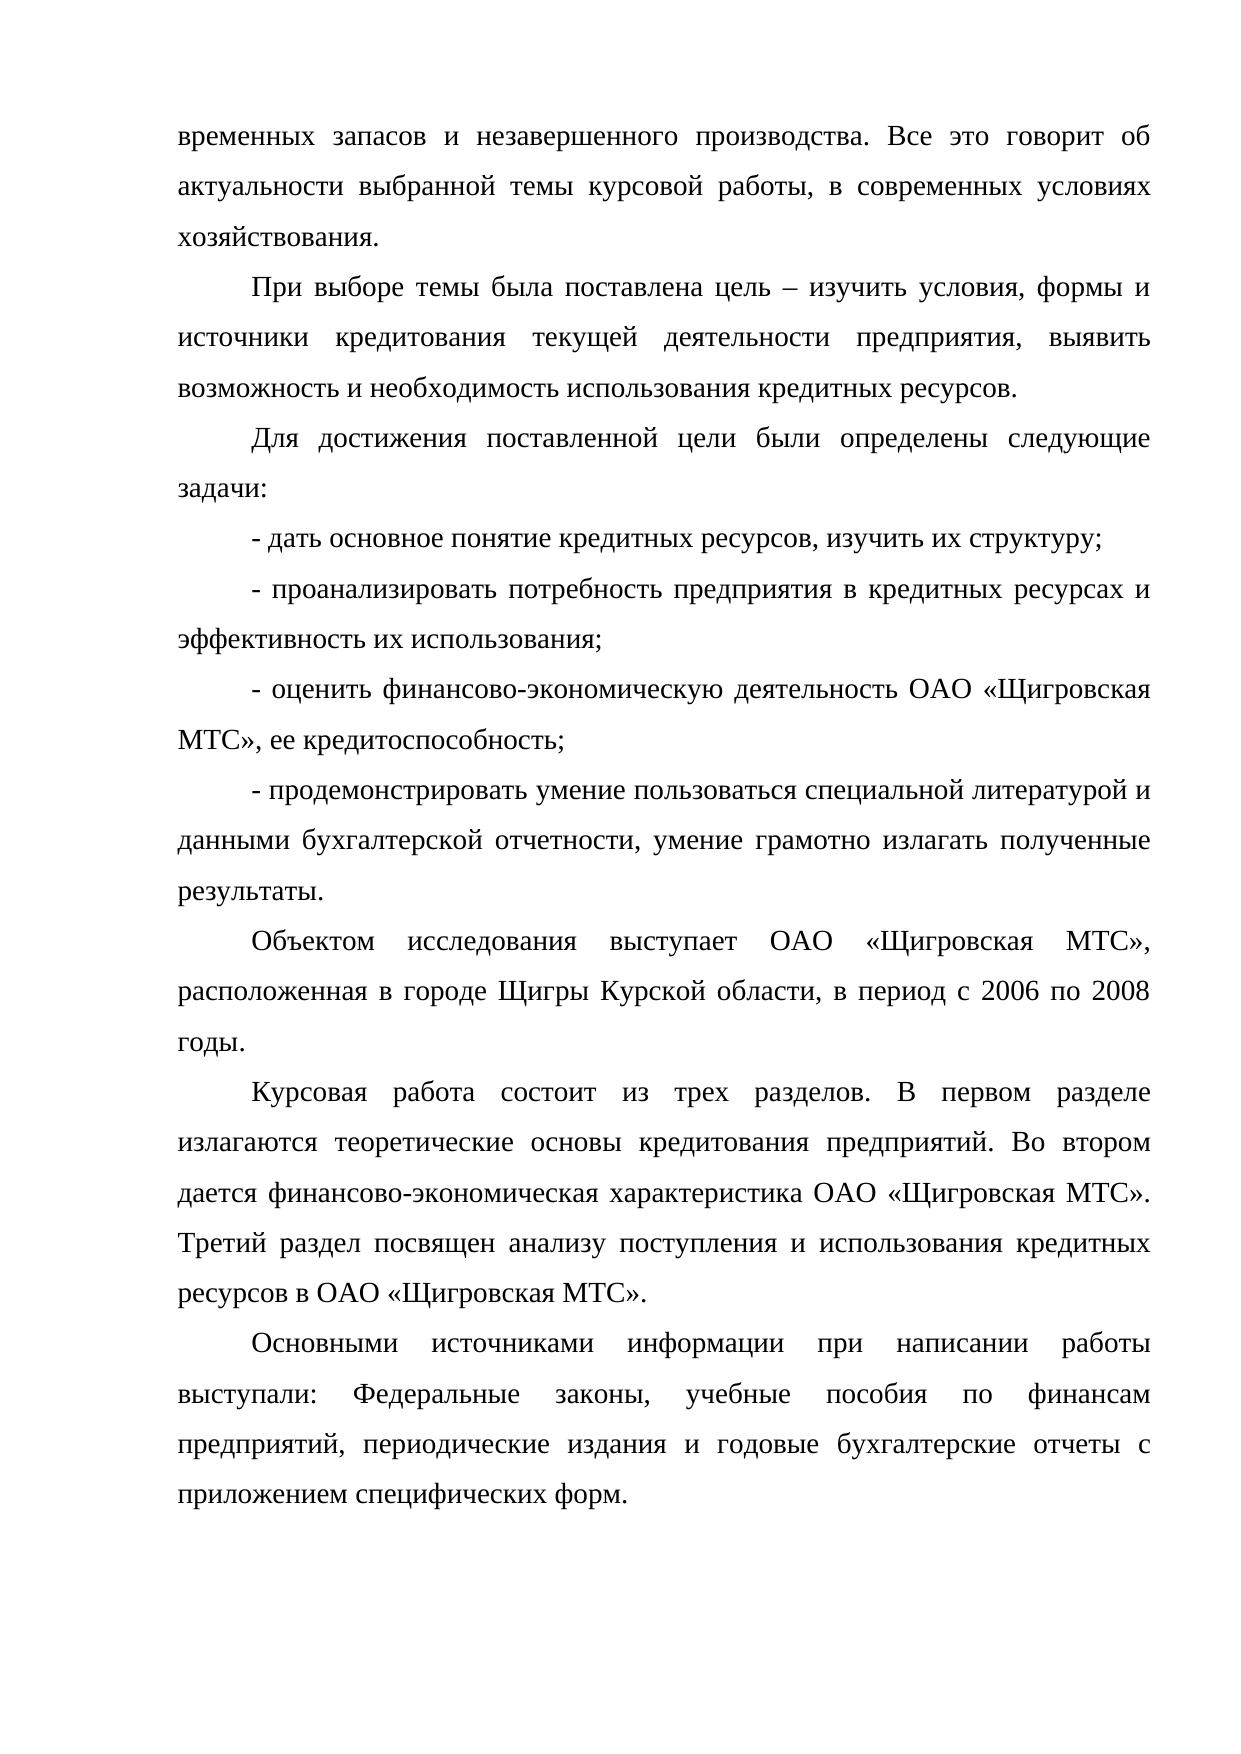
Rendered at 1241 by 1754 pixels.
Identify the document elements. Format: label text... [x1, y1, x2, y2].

text Для достижения поставленной цели были определены следующие задачи: [177, 420, 1152, 504]
text - проанализировать потребность предприятия в кредитных ресурсах и эффективность их использования; [177, 571, 1152, 655]
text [177, 118, 1152, 252]
text Объектом исследования выступает ОАО «Щигровская МТС», расположенная в городе Щигры Курской области, в период с 2006 по 2008 годы. [177, 923, 1152, 1057]
text - дать основное понятие кредитных ресурсов, изучить их структуру; [177, 521, 1152, 554]
text Основными источниками информации при написании работы выступали: Федеральные законы, учебные пособия по финансам предприятий, периодические издания и годовые бухгалтерские отчеты с приложением специфических форм. [177, 1326, 1152, 1510]
text При выборе темы была поставлена цель – изучить условия, формы и источники кредитования текущей деятельности предприятия, выявить возможность и необходимость использования кредитных ресурсов. [177, 269, 1152, 403]
text - оценить финансово-экономическую деятельность ОАО «Щигровская МТС», ее кредитоспособность; [177, 672, 1152, 755]
text Курсовая работа состоит из трех разделов. В первом разделе излагаются теоретические основы кредитования предприятий. Во втором дается финансово-экономическая характеристика ОАО «Щигровская МТС». Третий раздел посвящен анализу поступления и использования кредитных ресурсов в ОАО «Щигровская МТС». [177, 1074, 1152, 1309]
text - продемонстрировать умение пользоваться специальной литературой и данными бухгалтерской отчетности, умение грамотно излагать полученные результаты. [177, 772, 1152, 906]
